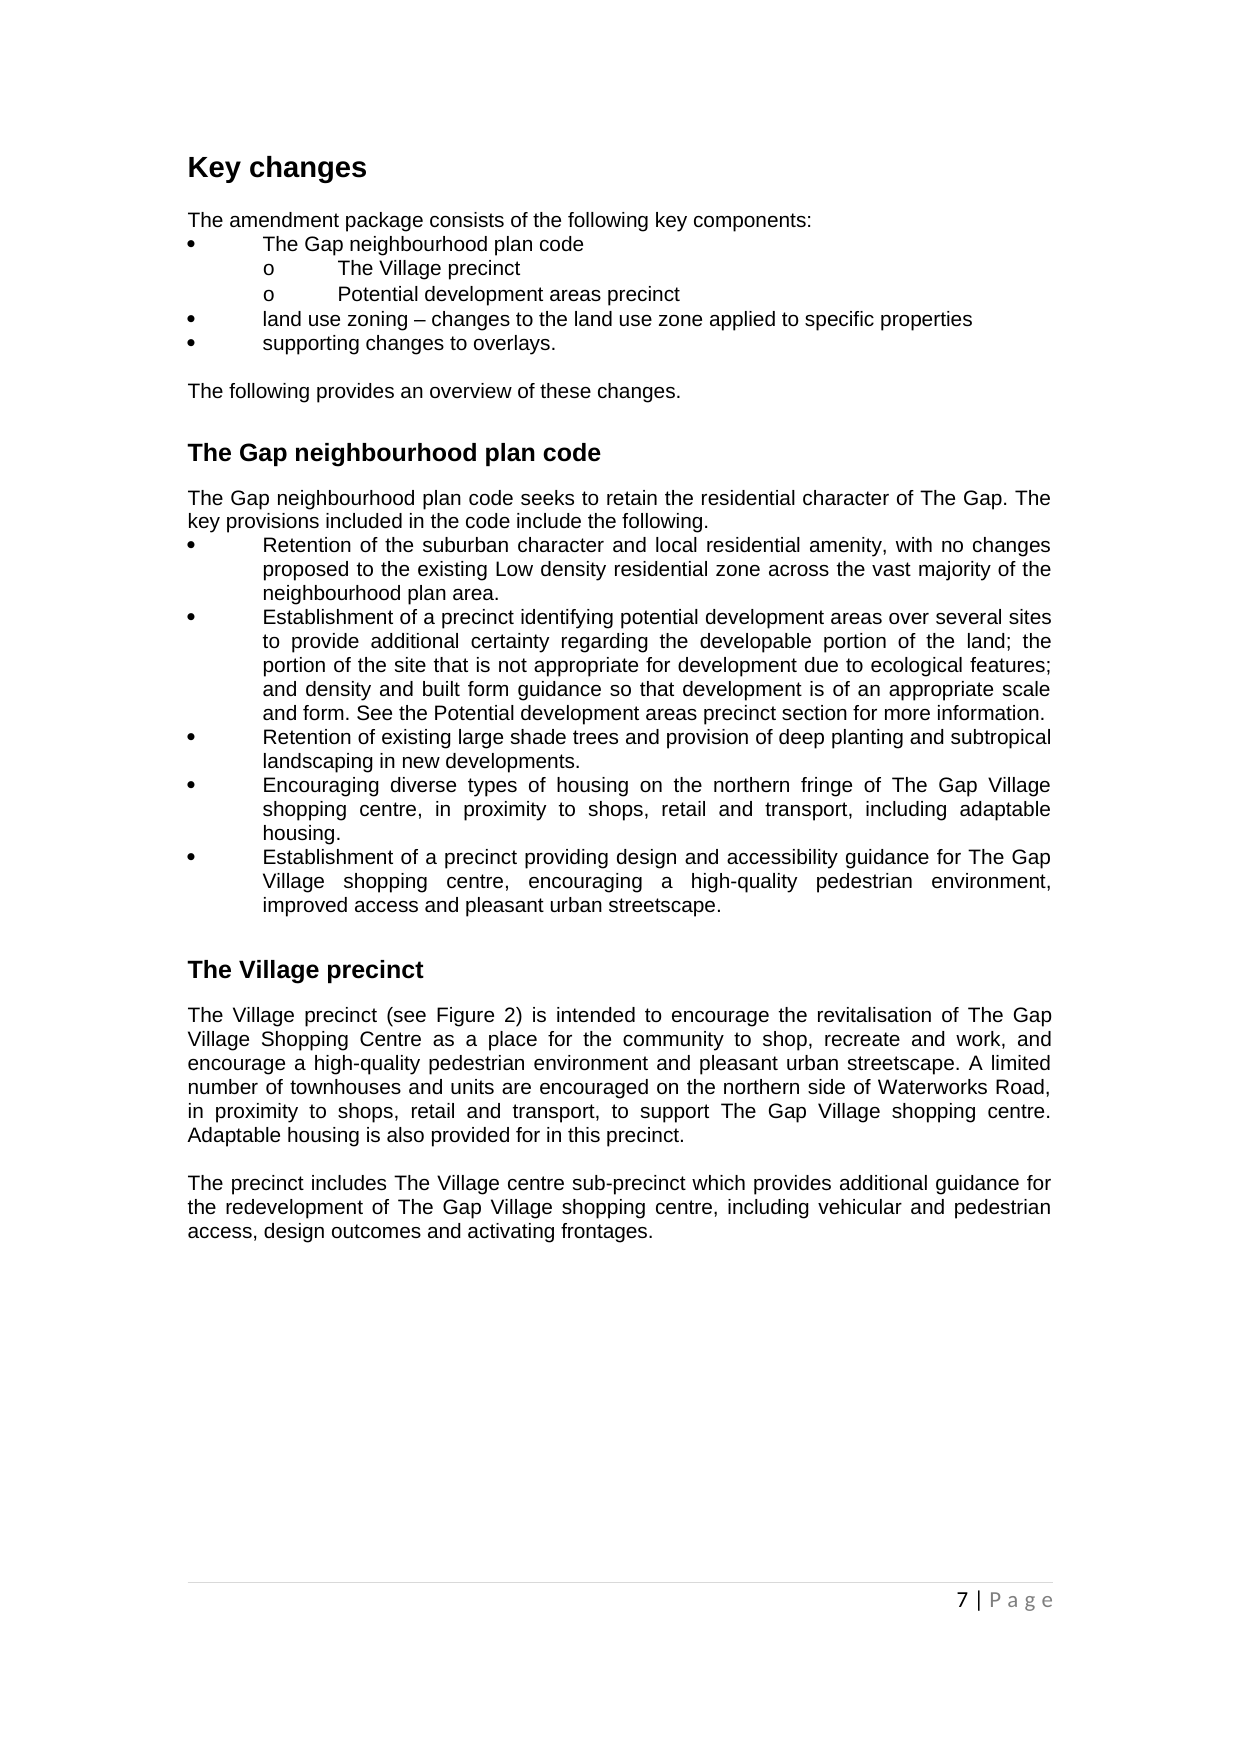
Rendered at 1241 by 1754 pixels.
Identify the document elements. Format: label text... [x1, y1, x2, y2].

list Potential development areas precinct [262, 281, 1053, 307]
list Retention of the suburban character and local residential amenity, with no changes proposed to the existing Low density residential zone across the vast majority of the neighbourhood plan area. [187, 533, 1053, 605]
list Establishment of a precinct identifying potential development areas over several sites to provide additional certainty regarding the developable portion of the land; the portion of the site that is not appropriate for development due to ecological features; and density and built form guidance so that development is of an appropriate scale and form. See the Potential development areas precinct section for more information. [187, 605, 1053, 725]
list The Gap neighbourhood plan code [187, 231, 1053, 256]
text The Village precinct (see Figure 2) is intended to encourage the revitalisation of The Gap Village Shopping Centre as a place for the community to shop, recreate and work, and encourage a high-quality pedestrian environment and pleasant urban streetscape. A limited number of townhouses and units are encouraged on the northern side of Waterworks Road, in proximity to shops, retail and transport, to support The Gap Village shopping centre. Adaptable housing is also provided for in this precinct. [187, 1003, 1053, 1147]
subtitle The Gap neighbourhood plan code [187, 438, 1053, 466]
text The amendment package consists of the following key components: [187, 207, 1053, 231]
list land use zoning – changes to the land use zone applied to specific properties [187, 307, 1053, 331]
text The following provides an overview of these changes. [187, 379, 1053, 403]
subtitle The Village precinct [187, 956, 1053, 984]
list Establishment of a precinct providing design and accessibility guidance for The Gap Village shopping centre, encouraging a high-quality pedestrian environment, improved access and pleasant urban streetscape. [187, 845, 1053, 917]
text The Gap neighbourhood plan code seeks to retain the residential character of The Gap. The key provisions included in the code include the following. [187, 485, 1053, 533]
text The precinct includes The Village centre sub-precinct which provides additional guidance for the redevelopment of The Gap Village shopping centre, including vehicular and pedestrian access, design outcomes and activating frontages. [187, 1171, 1053, 1243]
list supporting changes to overlays. [187, 331, 1053, 355]
list Retention of existing large shade trees and provision of deep planting and subtropical landscaping in new developments. [187, 725, 1053, 773]
subtitle Key changes [187, 150, 1053, 183]
list The Village precinct [262, 256, 1053, 281]
list Encouraging diverse types of housing on the northern fringe of The Gap Village shopping centre, in proximity to shops, retail and transport, including adaptable housing. [187, 773, 1053, 845]
